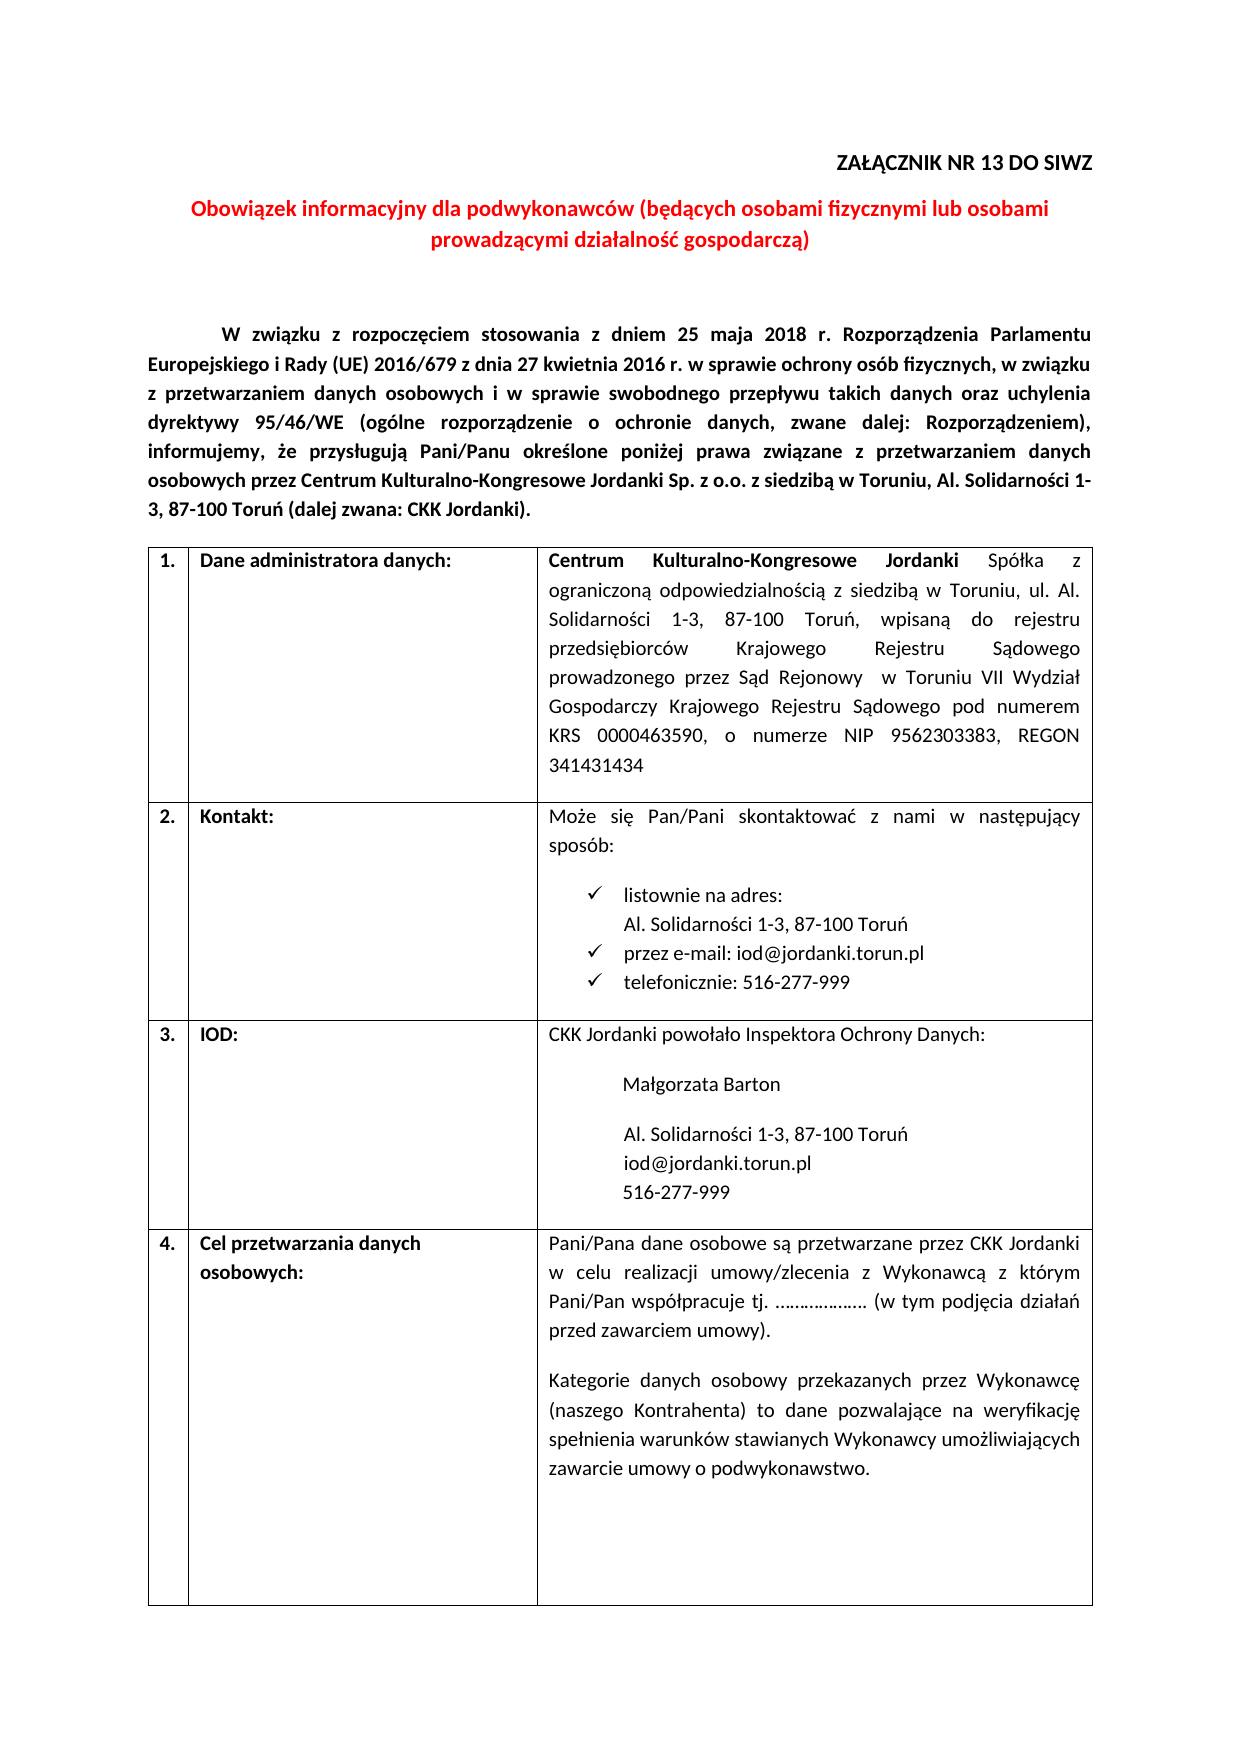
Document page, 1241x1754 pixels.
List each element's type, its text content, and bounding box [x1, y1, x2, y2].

table_cell 3. [149, 1021, 188, 1229]
table_header Dane administratora danych: [189, 548, 537, 802]
table_cell 2. [149, 803, 188, 1020]
text Obowiązek informacyjny dla podwykonawców (będących osobami fizycznymi lub osobami prowadzącymi działalność gospodarczą) [148, 194, 1093, 253]
table_cell Może się Pan/Pani skontaktować z nami w następujący sposób: listownie na adres: Al. Solidarności 1-3, 87-100 Toruń przez e-mail: iod@jordanki.torun.pl telefonicznie: 516-277-999 [538, 803, 1092, 1020]
table_cell IOD: [189, 1021, 537, 1229]
text ZAŁĄCZNIK NR 13 DO SIWZ [148, 148, 1093, 176]
table_cell Cel przetwarzania danych osobowych: [189, 1230, 537, 1605]
table_cell Kontakt: [189, 803, 537, 1020]
table_cell 4. [149, 1230, 188, 1605]
text W związku z rozpoczęciem stosowania z dniem 25 maja 2018 r. Rozporządzenia Parlamentu Europejskiego i Rady (UE) 2016/679 z dnia 27 kwietnia 2016 r. w sprawie ochrony osób fizycznych, w związku z przetwarzaniem danych osobowych i w sprawie swobodnego przepływu takich danych oraz uchylenia dyrektywy 95/46/WE (ogólne rozporządzenie o ochronie danych, zwane dalej: Rozporządzeniem), informujemy, że przysługują Pani/Panu określone poniżej prawa związane z przetwarzaniem danych osobowych przez Centrum Kulturalno-Kongresowe Jordanki Sp. z o.o. z siedzibą w Toruniu, Al. Solidarności 1-3, 87-100 Toruń (dalej zwana: CKK Jordanki). [148, 322, 1093, 522]
table_header 1. [149, 548, 188, 802]
table_cell Pani/Pana dane osobowe są przetwarzane przez CKK Jordanki w celu realizacji umowy/zlecenia z Wykonawcą z którym Pani/Pan współpracuje tj. ………………. (w tym podjęcia działań przed zawarciem umowy). Kategorie danych osobowy przekazanych przez Wykonawcę (naszego Kontrahenta) to dane pozwalające na weryfikację spełnienia warunków stawianych Wykonawcy umożliwiających zawarcie umowy o podwykonawstwo. [538, 1230, 1092, 1605]
table_header Centrum Kulturalno-Kongresowe Jordanki Spółka z ograniczoną odpowiedzialnością z siedzibą w Toruniu, ul. Al. Solidarności 1-3, 87-100 Toruń, wpisaną do rejestru przedsiębiorców Krajowego Rejestru Sądowego prowadzonego przez Sąd Rejonowy w Toruniu VII Wydział Gospodarczy Krajowego Rejestru Sądowego pod numerem KRS 0000463590, o numerze NIP 9562303383, REGON 341431434 [538, 548, 1092, 802]
table_cell CKK Jordanki powołało Inspektora Ochrony Danych: Małgorzata Barton Al. Solidarności 1-3, 87-100 Toruń iod@jordanki.torun.pl 516-277-999 [538, 1021, 1092, 1229]
